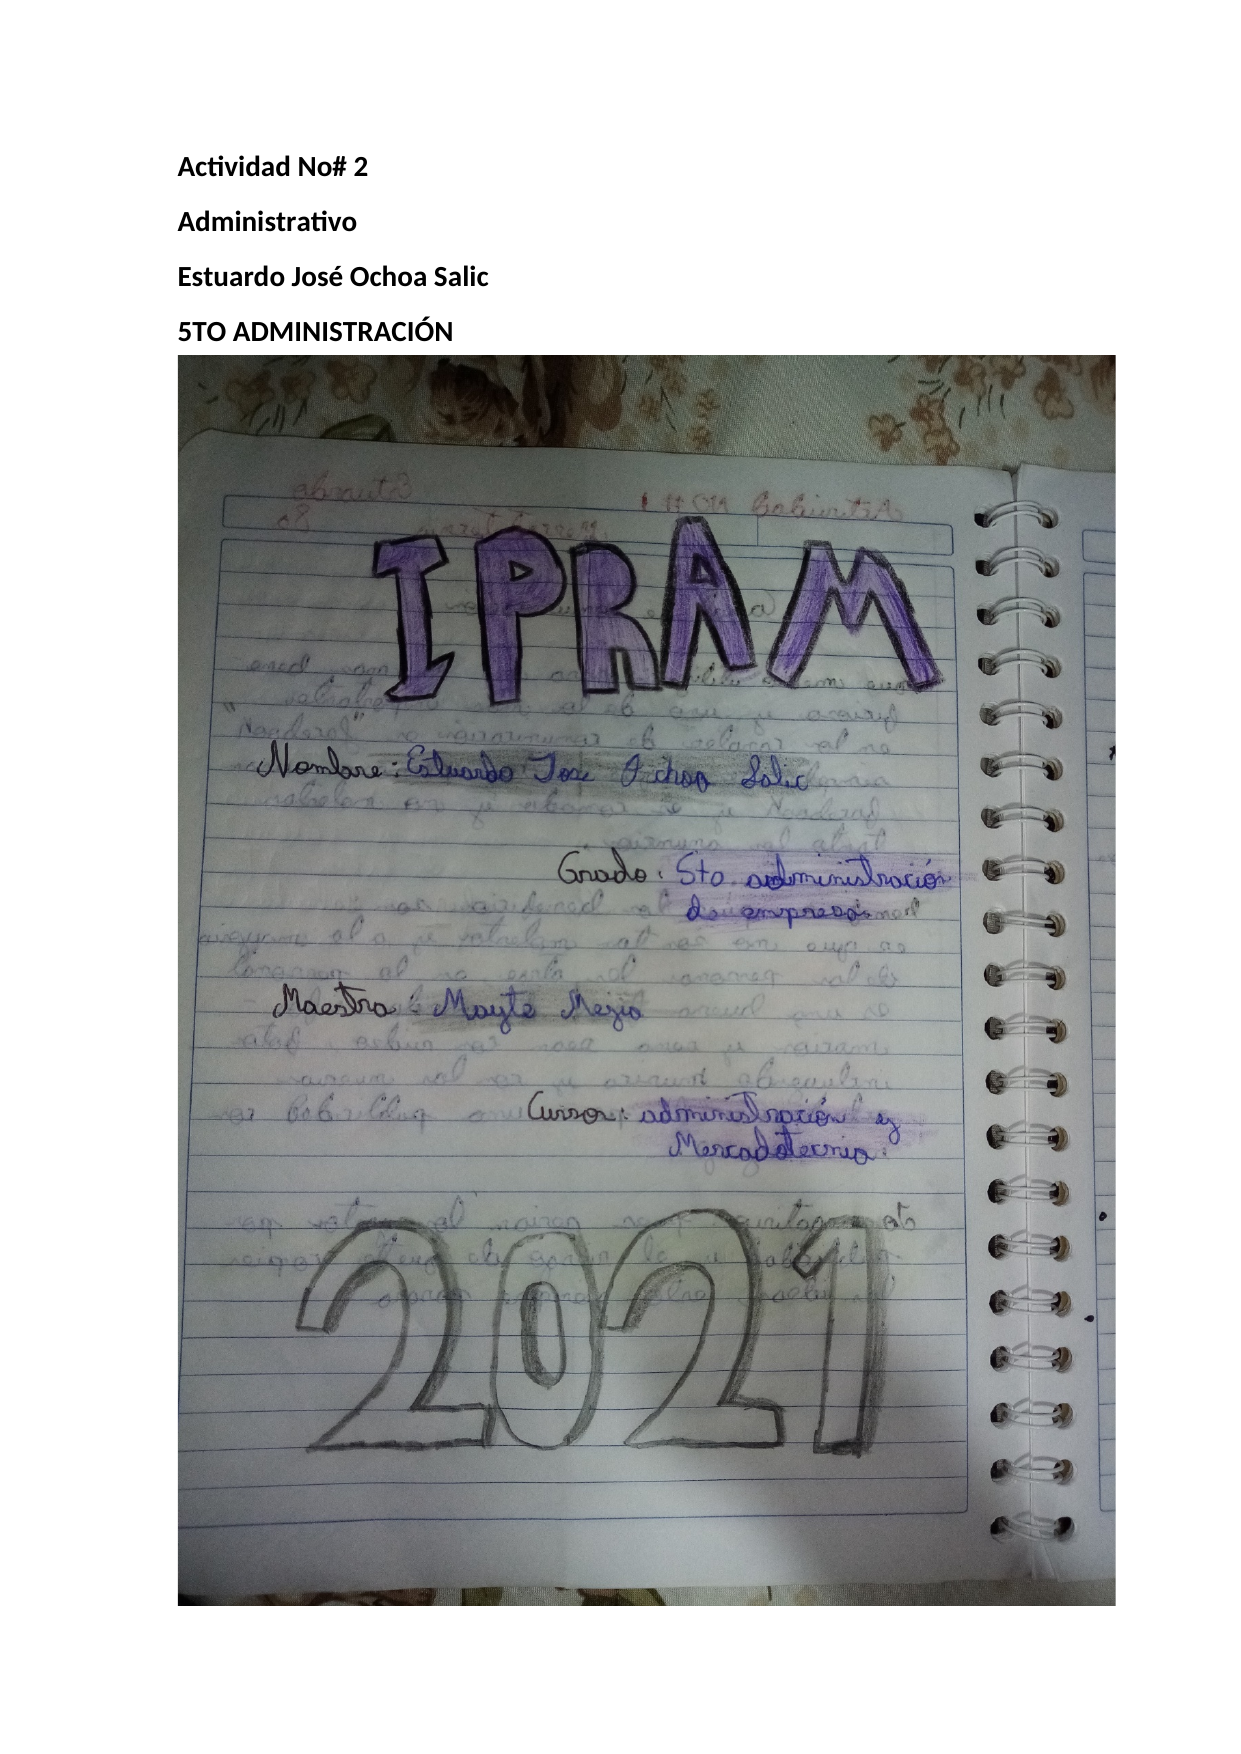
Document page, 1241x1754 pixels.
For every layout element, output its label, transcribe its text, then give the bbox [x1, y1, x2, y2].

text Administrativo [177, 203, 1063, 238]
text Actividad No# 2 [177, 148, 1063, 183]
picture [177, 355, 1116, 1606]
text 5TO ADMINISTRACIÓN [177, 313, 1063, 348]
text Estuardo José Ochoa Salic [177, 258, 1063, 293]
